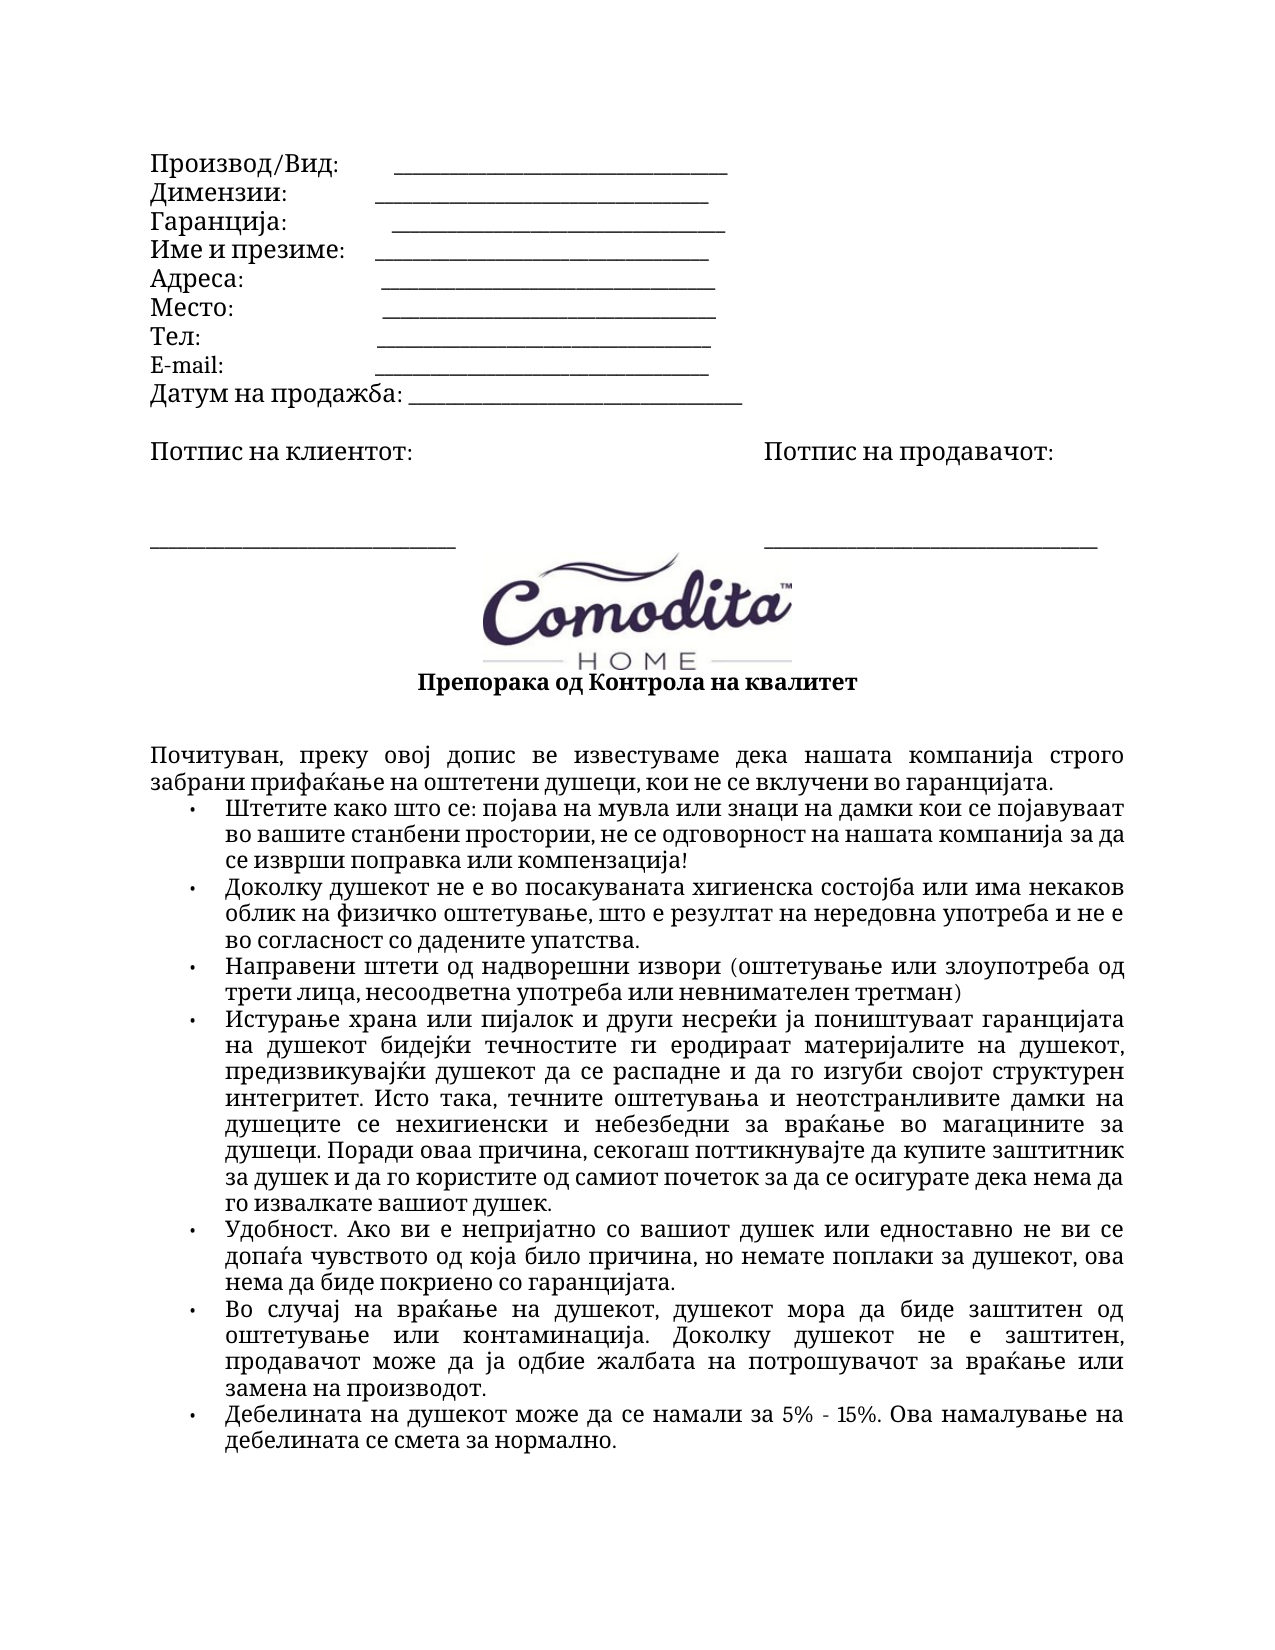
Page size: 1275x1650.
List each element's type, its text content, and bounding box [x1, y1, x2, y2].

text Адреса: ____________________________________ [150, 265, 1125, 294]
list Истурање храна или пијалок и други несреќи ја поништуваат гаранцијата на душекот бидејќи течностите ги еродираат материјалите на душекот, предизвикувајќи душекот да се распадне и да го изгуби својот структурен интегритет. Исто така, течните оштетувања и неотстранливите дамки на душеците се нехигиенски и небезбедни за враќање во магацините за душеци. Поради оваа причина, секогаш поттикнувајте да купите заштитник за душек и да го користите од самиот почеток за да се осигурате дека нема да го извалкате вашиот душек. [187, 1006, 1125, 1217]
list Направени штети од надворешни извори (оштетување или злоупотреба од трети лица, несоодветна употреба или невнимателен третман) [187, 954, 1125, 1006]
text Препорака од Контрола на квалитет [150, 669, 1125, 696]
text Потпис на клиентот: Потпис на продавачот: [150, 437, 1125, 466]
list Удобност. Ако ви е непријатно со вашиот душек или едноставно не ви се допаѓа чувството од која било причина, но немате поплаки за душекот, ова нема да биде покриено со гаранцијата. [187, 1217, 1125, 1296]
list Штетите како што се: појава на мувла или знаци на дамки кои се појавуваат во вашите станбени простории, не се одговорност на нашата компанија за да се изврши поправка или компензација! [187, 796, 1125, 875]
picture [483, 552, 792, 670]
list Доколку душекот не е во посакуваната хигиенска состојба или има некаков облик на физичко оштетување, што е резултат на нередовна употреба и не е во согласност со дадените упатства. [187, 875, 1125, 954]
text Место: ____________________________________ [150, 294, 1125, 322]
text Гаранција: ____________________________________ [150, 207, 1125, 236]
text Почитуван, преку овој допис ве известуваме дека нашата компанија строго забрани прифаќање на оштетени душеци, кои не се вклучени во гаранцијата. [150, 743, 1125, 796]
text _________________________________ ____________________________________ [150, 524, 1125, 552]
text Димензии: ____________________________________ [150, 179, 1125, 207]
text Тел: ____________________________________ [150, 322, 1125, 351]
text E-mail: ____________________________________ [150, 351, 1125, 380]
list Во случај на враќање на душекот, душекот мора да биде заштитен од оштетување или контаминација. Доколку душекот не е заштитен, продавачот може да ја одбие жалбата на потрошувачот за враќање или замена на производот. [187, 1296, 1125, 1402]
text Датум на продажба: ____________________________________ [150, 380, 1125, 409]
text Производ/Вид: ____________________________________ [150, 150, 1125, 179]
list Дебелината на душекот може да се намали за 5% - 15%. Ова намалување на дебелината се смета за нормално. [187, 1402, 1125, 1454]
text Име и презиме: ____________________________________ [150, 236, 1125, 265]
